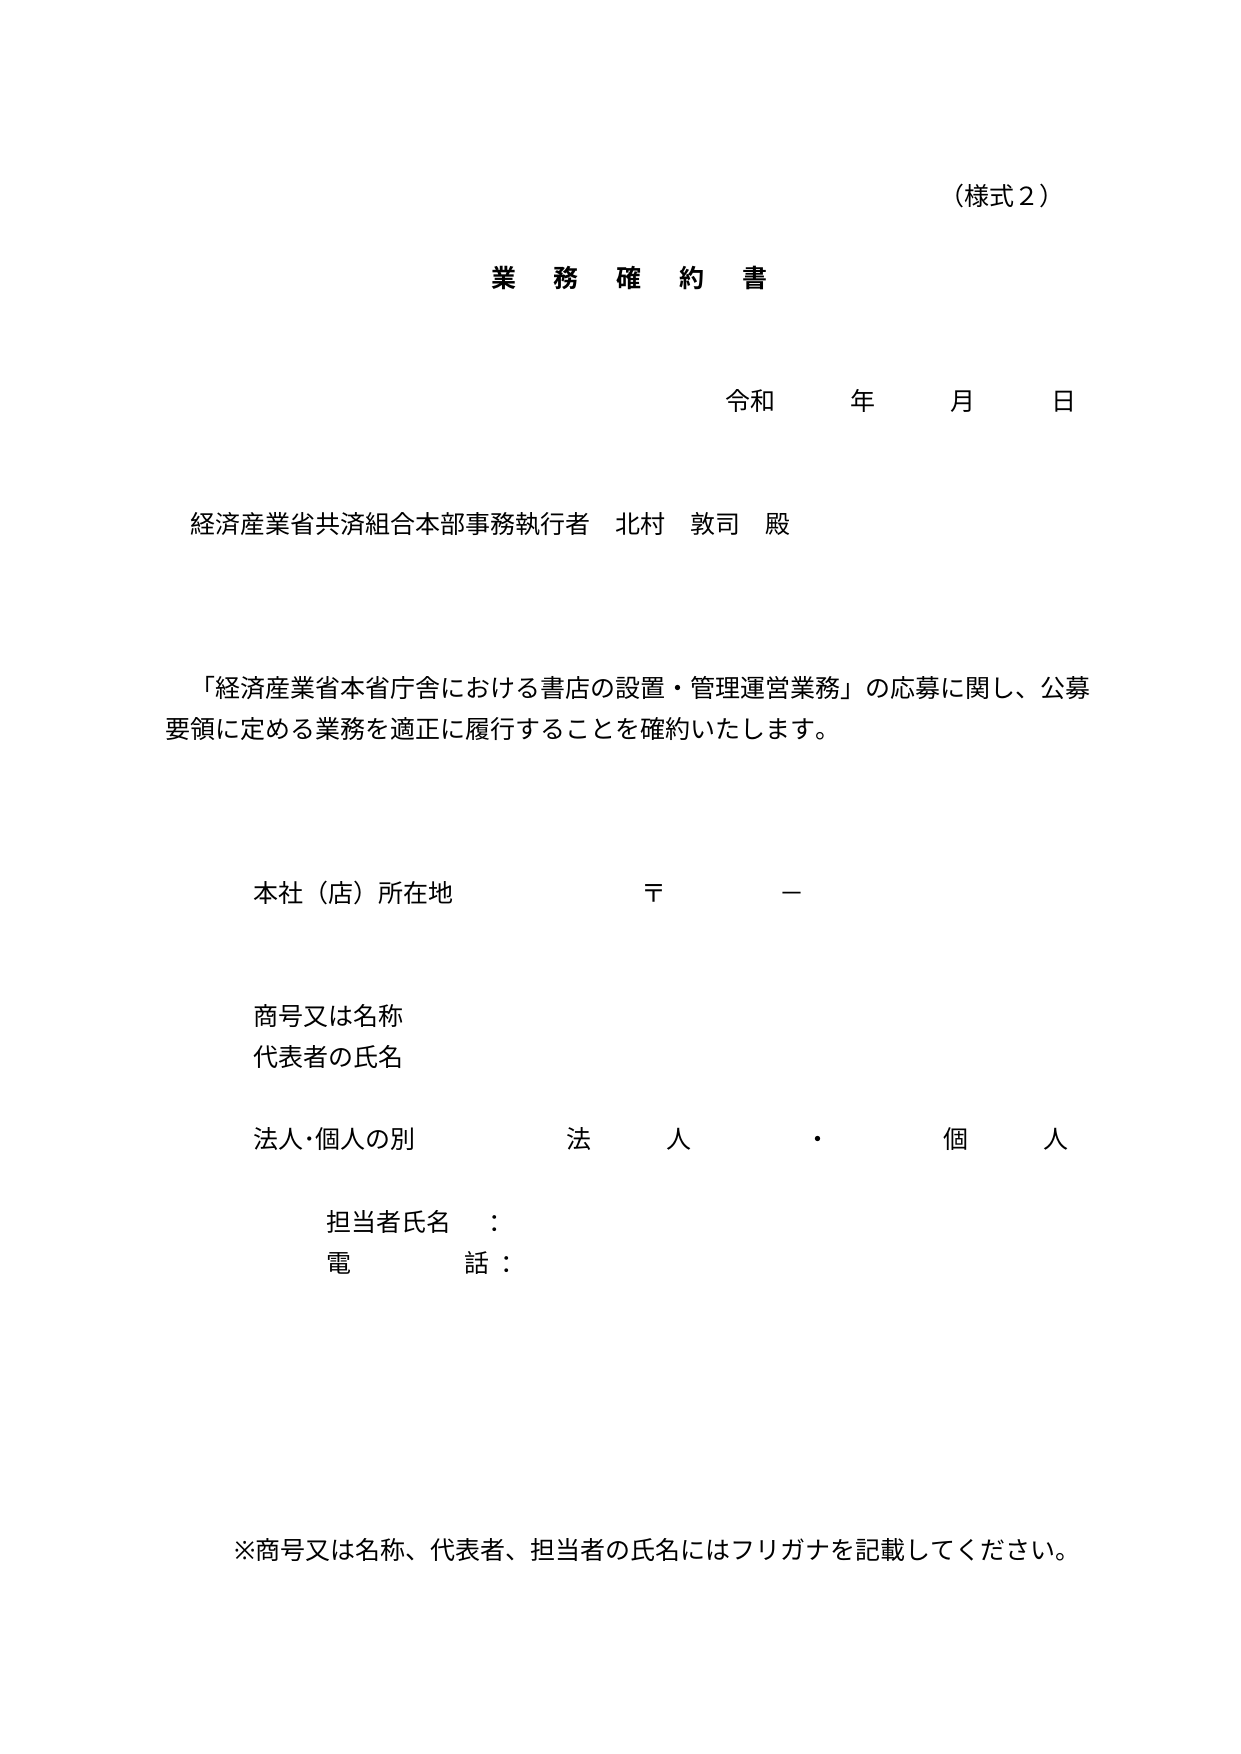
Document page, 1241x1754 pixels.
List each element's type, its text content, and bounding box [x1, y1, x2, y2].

text 商号又は名称 [165, 994, 1092, 1035]
text 「経済産業省本省庁舎における書店の設置・管理運営業務」の応募に関し、公募要領に定める業務を適正に履行することを確約いたします。 [165, 666, 1092, 748]
text 担当者氏名 ： [165, 1199, 1092, 1241]
text 電 話 ： [165, 1241, 1092, 1282]
text ※商号又は名称、代表者、担当者の氏名にはフリガナを記載してください。 [165, 1528, 1092, 1569]
text 経済産業省共済組合本部事務執行者 北村 敦司 殿 [165, 502, 976, 543]
text （様式２） [165, 173, 1092, 214]
text 代表者の氏名 [165, 1035, 1092, 1076]
text 本社（店）所在地 〒 － [165, 871, 1092, 912]
text 法人･個人の別 法 人 ・ 個 人 [165, 1117, 1092, 1158]
text 令和 年 月 日 [165, 379, 1076, 420]
text 業 務 確 約 書 [165, 256, 1092, 297]
